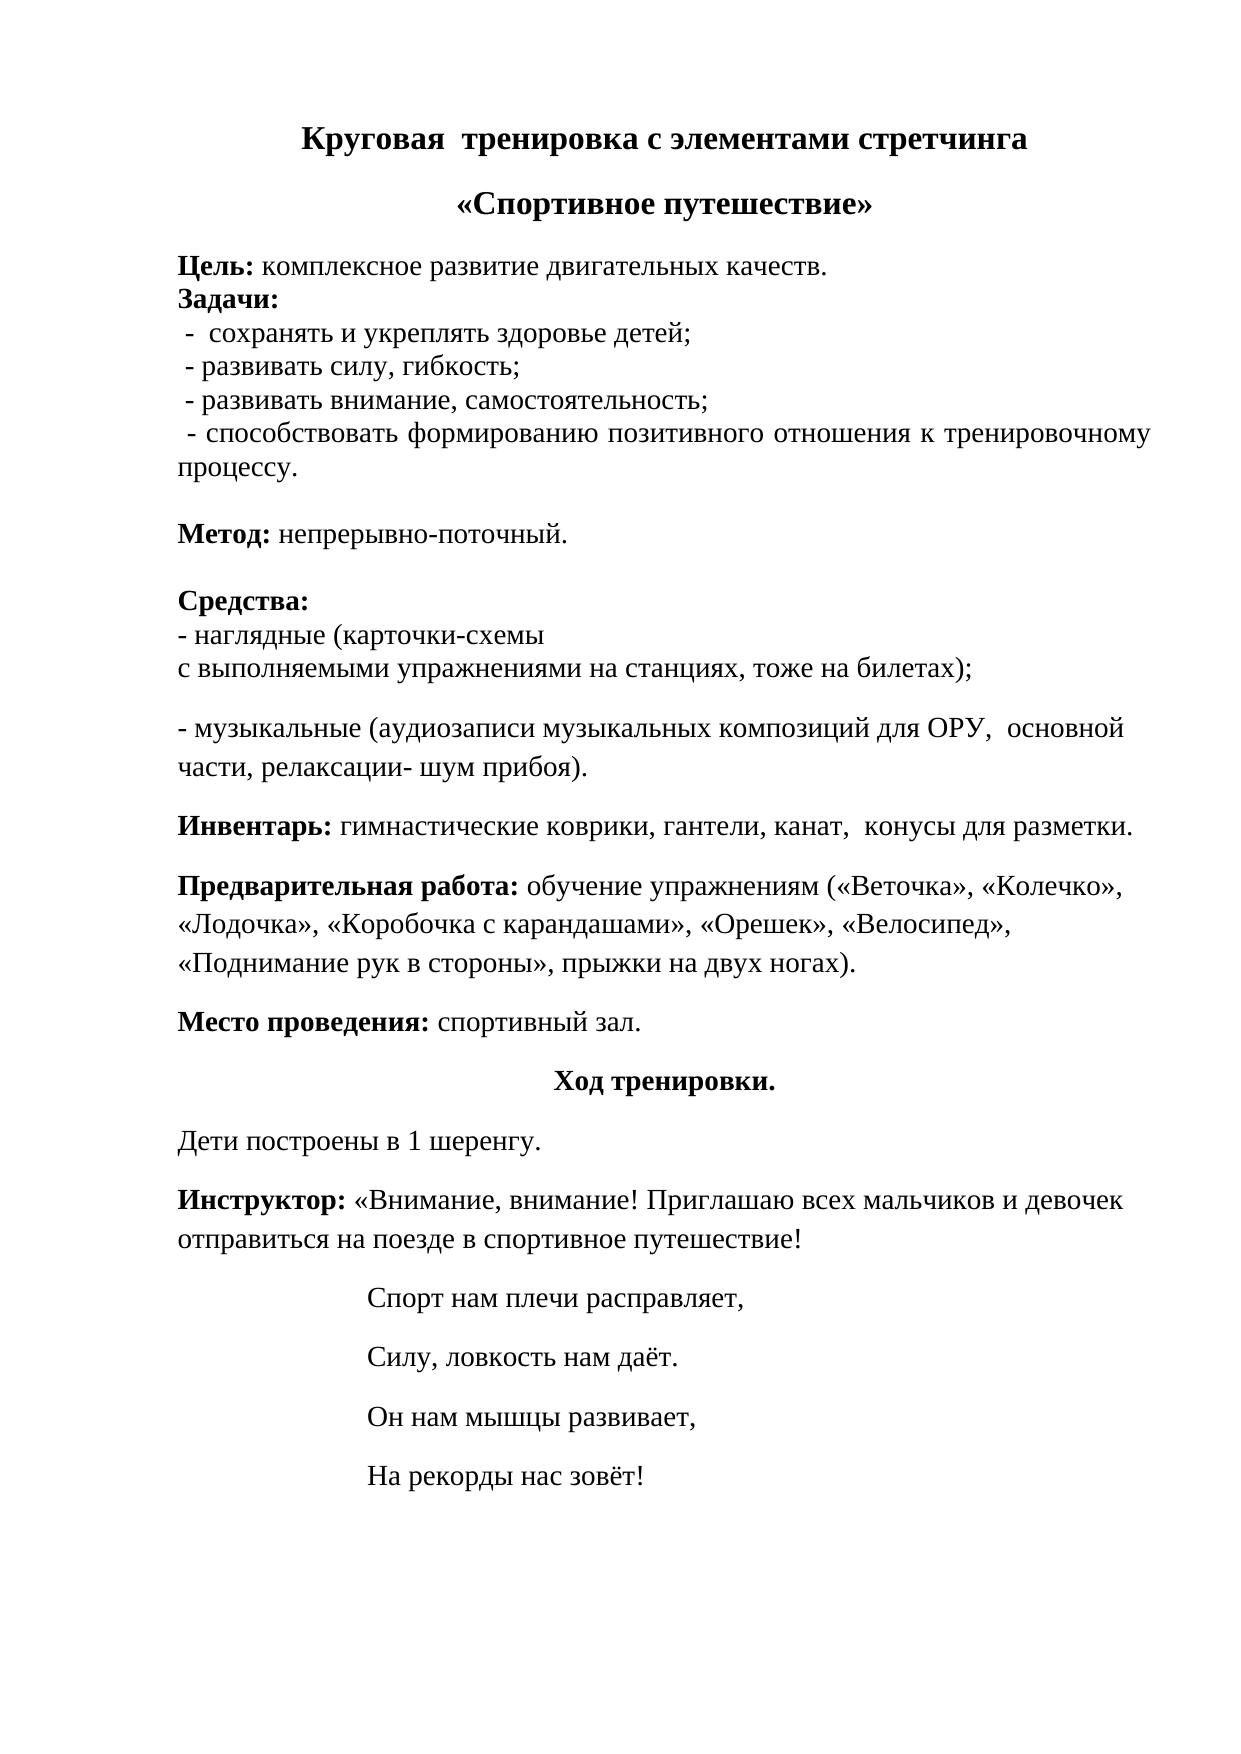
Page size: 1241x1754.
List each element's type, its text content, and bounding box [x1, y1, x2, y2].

text На рекорды нас зовёт! [177, 1458, 1152, 1492]
text - развивать силу, гибкость; [177, 348, 1152, 382]
text Место проведения: спортивный зал. [177, 1004, 1152, 1038]
text Инвентарь: гимнастические коврики, гантели, канат, конусы для разметки. [177, 808, 1152, 842]
text Силу, ловкость нам даёт. [177, 1339, 1152, 1373]
text Цель: комплексное развитие двигательных качеств. [177, 248, 1152, 281]
text Круговая тренировка с элементами стретчинга [177, 118, 1152, 156]
text Средства: [177, 583, 1152, 617]
text Он нам мышцы развивает, [177, 1399, 1152, 1432]
text - способствовать формированию позитивного отношения к тренировочному процессу. [177, 416, 1152, 483]
text Предварительная работа: обучение упражнениям («Веточка», «Колечко», «Лодочка», «Коробочка с карандашами», «Орешек», «Велосипед», «Поднимание рук в стороны», прыжки на двух ногах). [177, 868, 1152, 978]
text «Спортивное путешествие» [177, 183, 1152, 221]
text - сохранять и укреплять здоровье детей; [177, 315, 1152, 348]
text - наглядные (карточки-схемы [177, 617, 1152, 650]
text Дети построены в 1 шеренгу. [177, 1123, 1152, 1156]
text Задачи: [177, 281, 1152, 315]
text Ход тренировки. [177, 1063, 1152, 1097]
text Метод: непрерывно-поточный. [177, 516, 1152, 550]
text Инструктор: «Внимание, внимание! Приглашаю всех мальчиков и девочек отправиться на поезде в спортивное путешествие! [177, 1182, 1152, 1254]
text Спорт нам плечи расправляет, [177, 1280, 1152, 1314]
text - музыкальные (аудиозаписи музыкальных композиций для ОРУ, основной части, релаксации- шум прибоя). [177, 710, 1152, 782]
text с выполняемыми упражнениями на станциях, тоже на билетах); [177, 650, 1152, 684]
text - развивать внимание, самостоятельность; [177, 382, 1152, 416]
